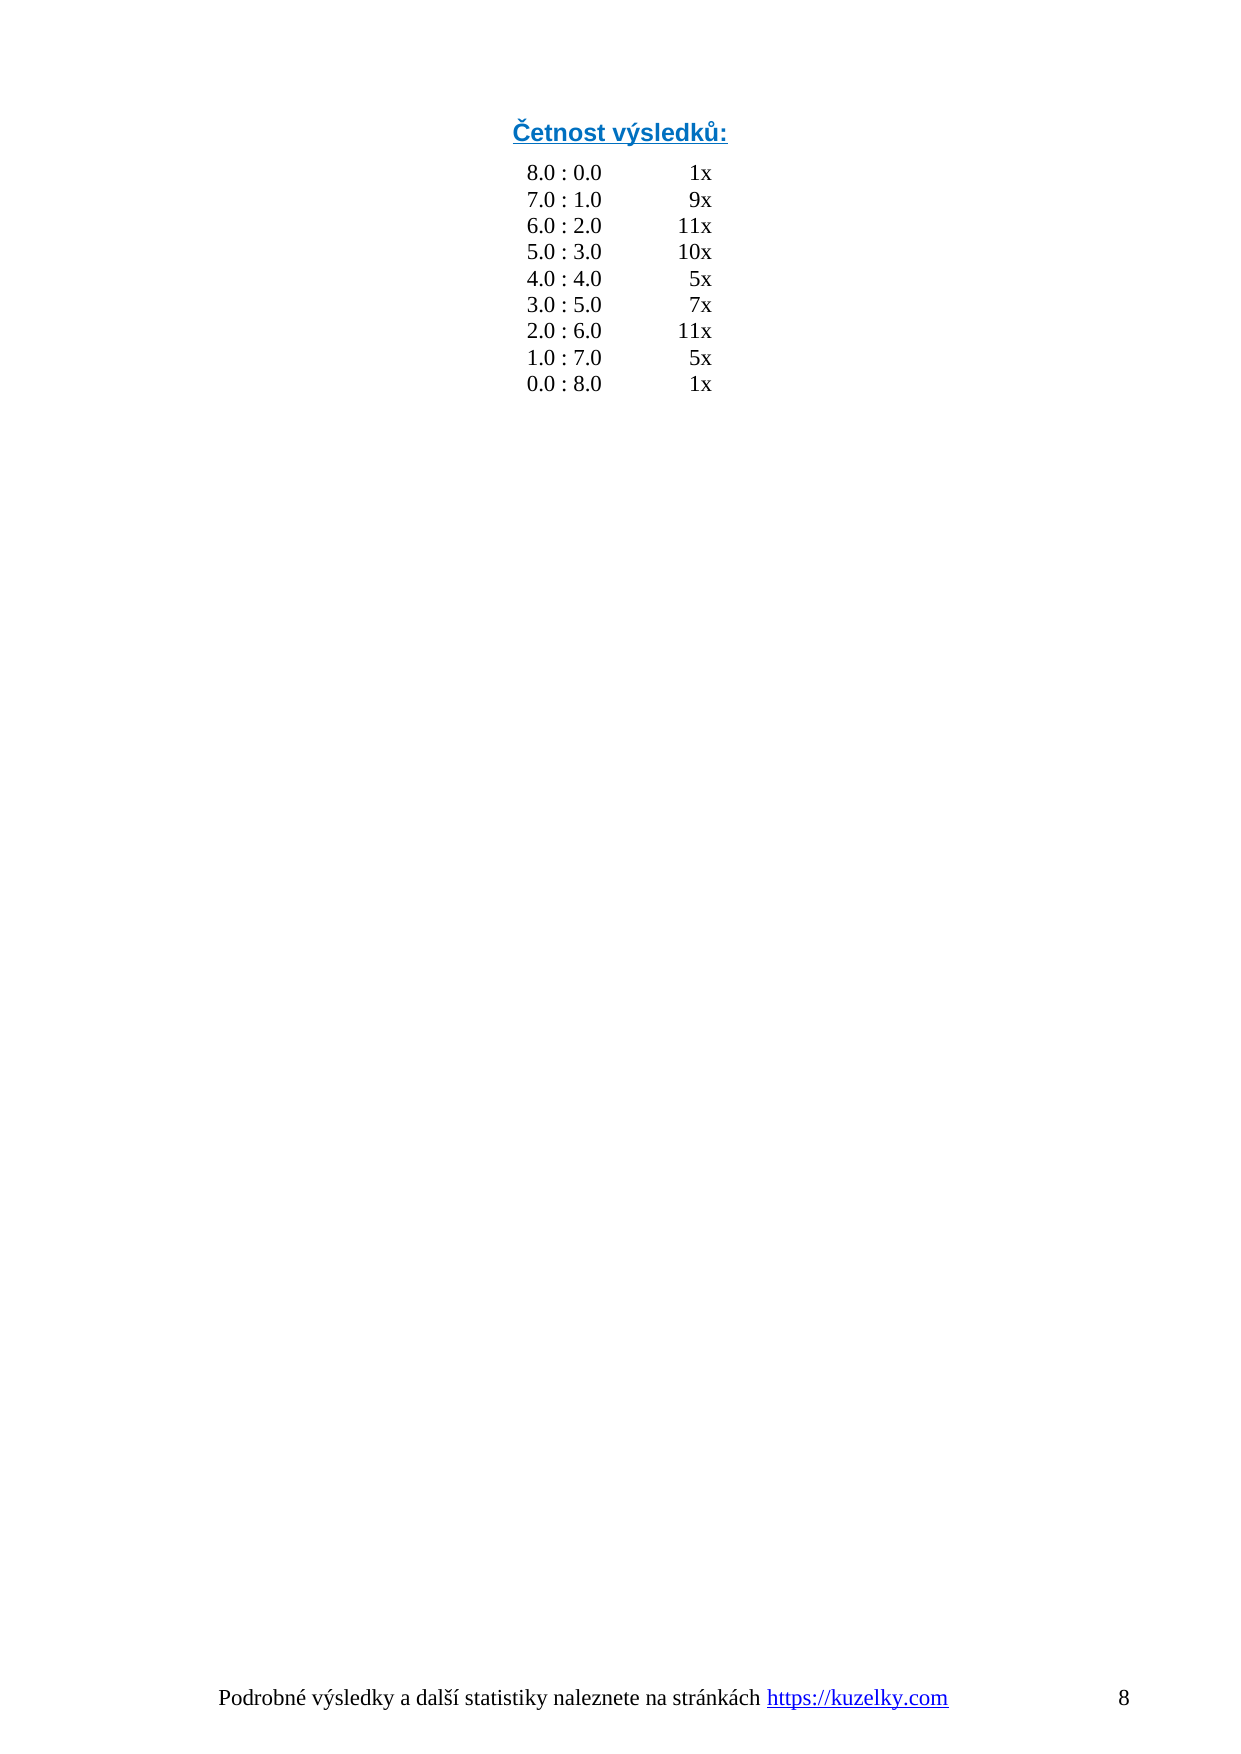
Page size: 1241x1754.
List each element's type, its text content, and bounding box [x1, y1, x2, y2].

text 5.0 : 3.0 10x [106, 238, 1134, 265]
text 1.0 : 7.0 5x [106, 344, 1134, 370]
text 3.0 : 5.0 7x [106, 291, 1134, 317]
text 7.0 : 1.0 9x [106, 186, 1134, 212]
text 2.0 : 6.0 11x [106, 317, 1134, 344]
text 4.0 : 4.0 5x [106, 265, 1134, 291]
text 0.0 : 8.0 1x [106, 370, 1134, 397]
text 6.0 : 2.0 11x [106, 212, 1134, 238]
text 8.0 : 0.0 1x [106, 159, 1134, 186]
text Četnost výsledků: [94, 118, 1145, 147]
